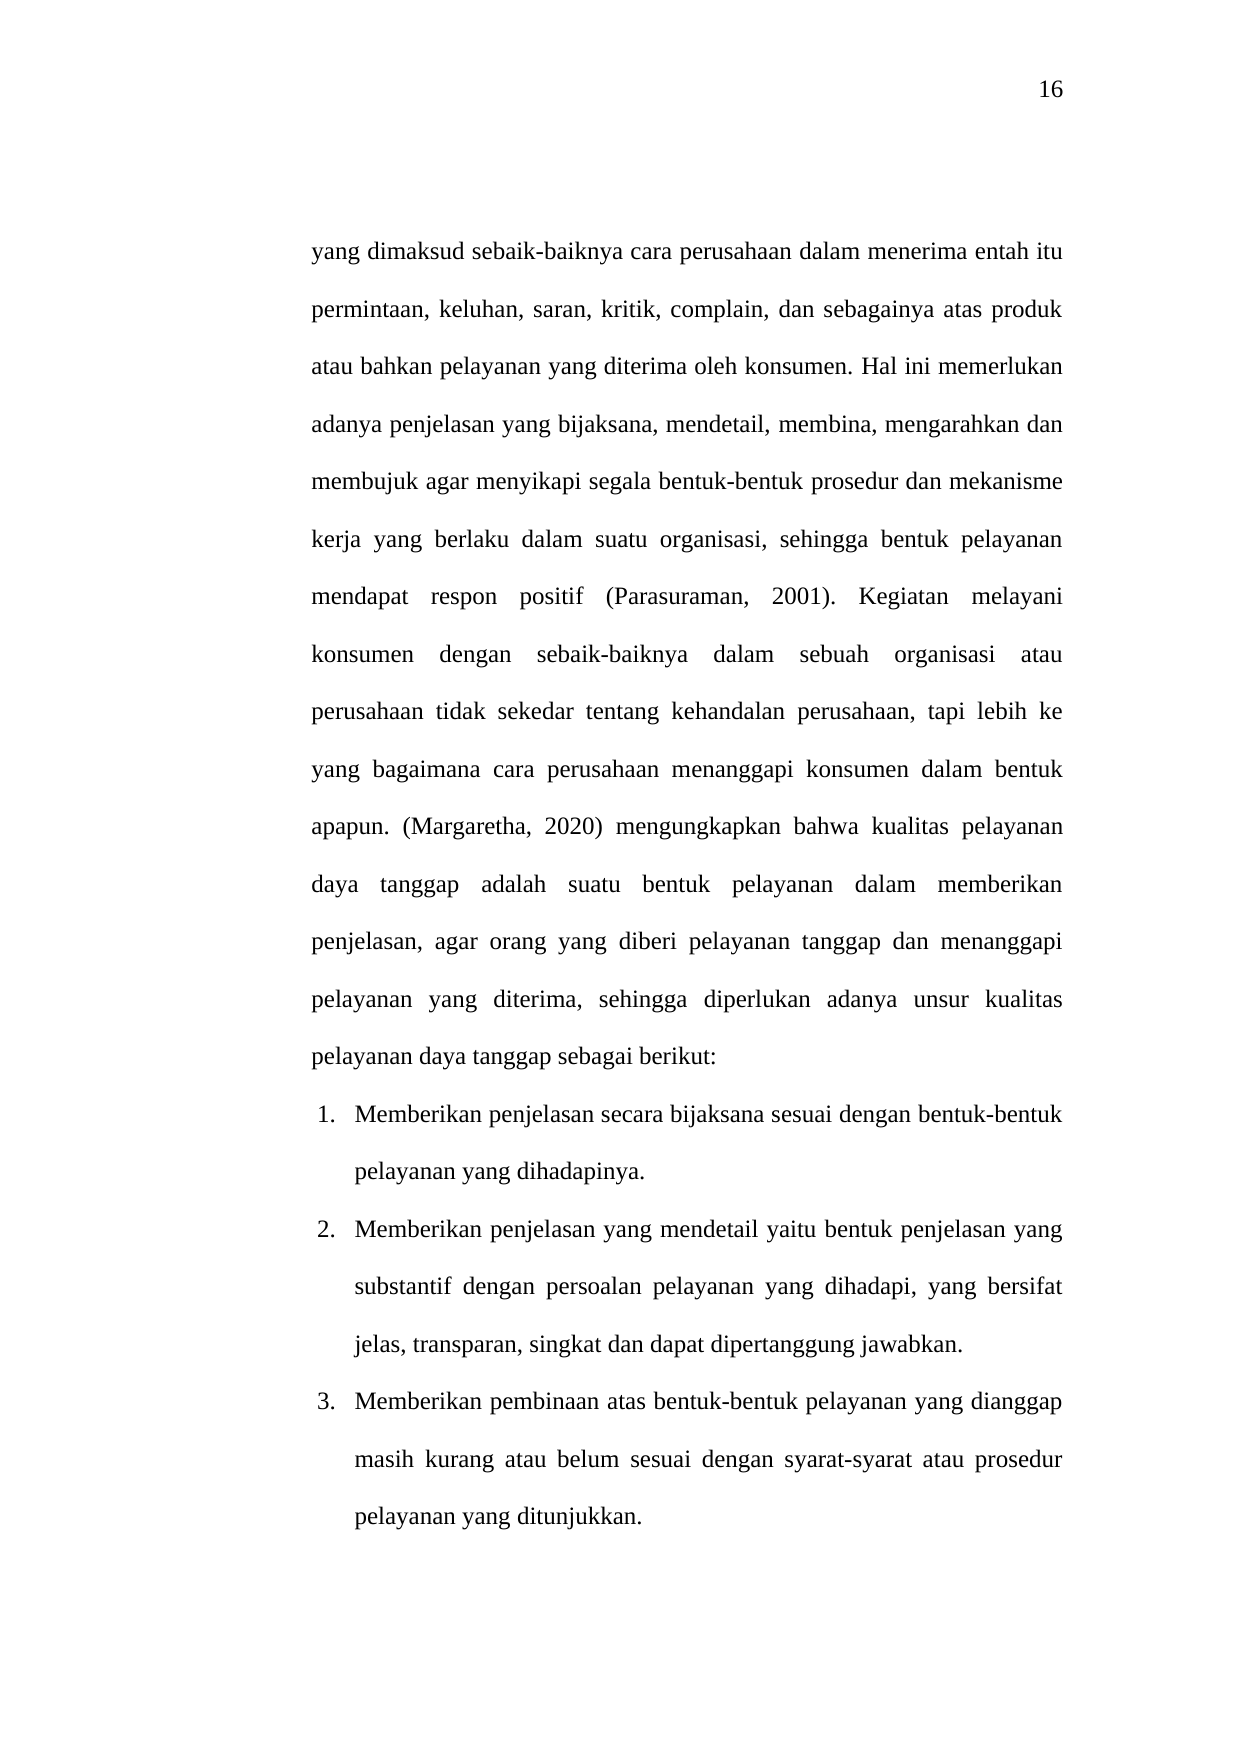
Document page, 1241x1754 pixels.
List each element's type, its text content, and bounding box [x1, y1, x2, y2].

list Memberikan penjelasan yang mendetail yaitu bentuk penjelasan yang substantif dengan persoalan pelayanan yang dihadapi, yang bersifat jelas, transparan, singkat dan dapat dipertanggung jawabkan. [317, 1214, 1063, 1357]
list Memberikan pembinaan atas bentuk-bentuk pelayanan yang dianggap masih kurang atau belum sesuai dengan syarat-syarat atau prosedur pelayanan yang ditunjukkan. [317, 1386, 1063, 1530]
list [311, 236, 1063, 1070]
list Memberikan penjelasan secara bijaksana sesuai dengan bentuk-bentuk pelayanan yang dihadapinya. [317, 1099, 1063, 1185]
